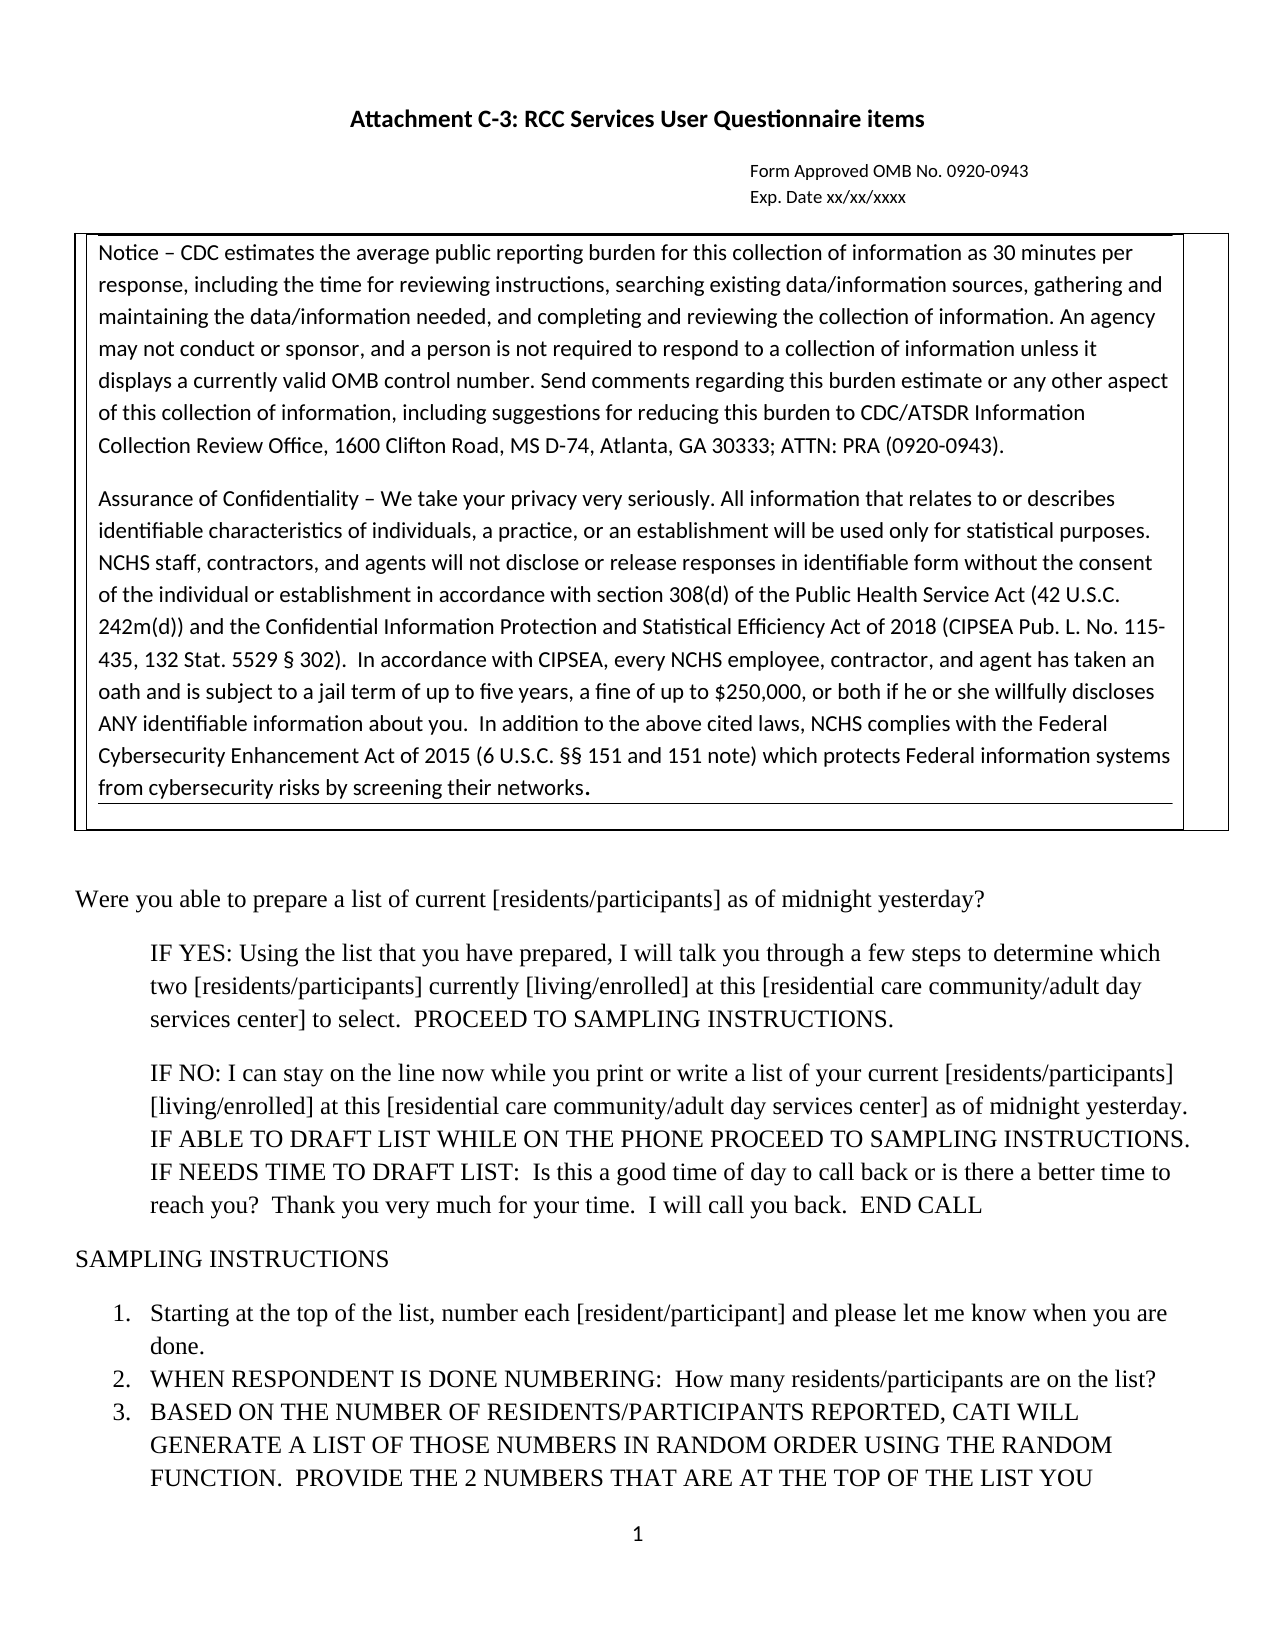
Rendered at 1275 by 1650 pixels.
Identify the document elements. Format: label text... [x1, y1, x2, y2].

text Form Approved OMB No. 0920-0943 [750, 159, 1200, 182]
table_header [76, 234, 86, 830]
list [112, 1397, 1200, 1492]
text SAMPLING INSTRUCTIONS [75, 1244, 1200, 1273]
table_header [87, 235, 1183, 829]
list Starting at the top of the list, number each [resident/participant] and please let me know when you are done. [112, 1298, 1200, 1360]
list WHEN RESPONDENT IS DONE NUMBERING: How many residents/participants are on the list? [112, 1364, 1200, 1393]
text Exp. Date xx/xx/xxxx [675, 185, 1200, 208]
table_header [1184, 234, 1228, 830]
text Were you able to prepare a list of current [residents/participants] as of midnight yesterday? [75, 884, 1200, 913]
text IF NO: I can stay on the line now while you print or write a list of your current [residents/participants] [living/enrolled] at this [residential care community/adult day services center] as of midnight yesterday. IF ABLE TO DRAFT LIST WHILE ON THE PHONE PROCEED TO SAMPLING INSTRUCTIONS. IF NEEDS TIME TO DRAFT LIST: Is this a good time of day to call back or is there a better time to reach you? Thank you very much for your time. I will call you back. END CALL [150, 1058, 1200, 1219]
text IF YES: Using the list that you have prepared, I will talk you through a few steps to determine which two [residents/participants] currently [living/enrolled] at this [residential care community/adult day services center] to select. PROCEED TO SAMPLING INSTRUCTIONS. [150, 938, 1200, 1033]
text Attachment C-3: RCC Services User Questionnaire items [75, 103, 1200, 133]
